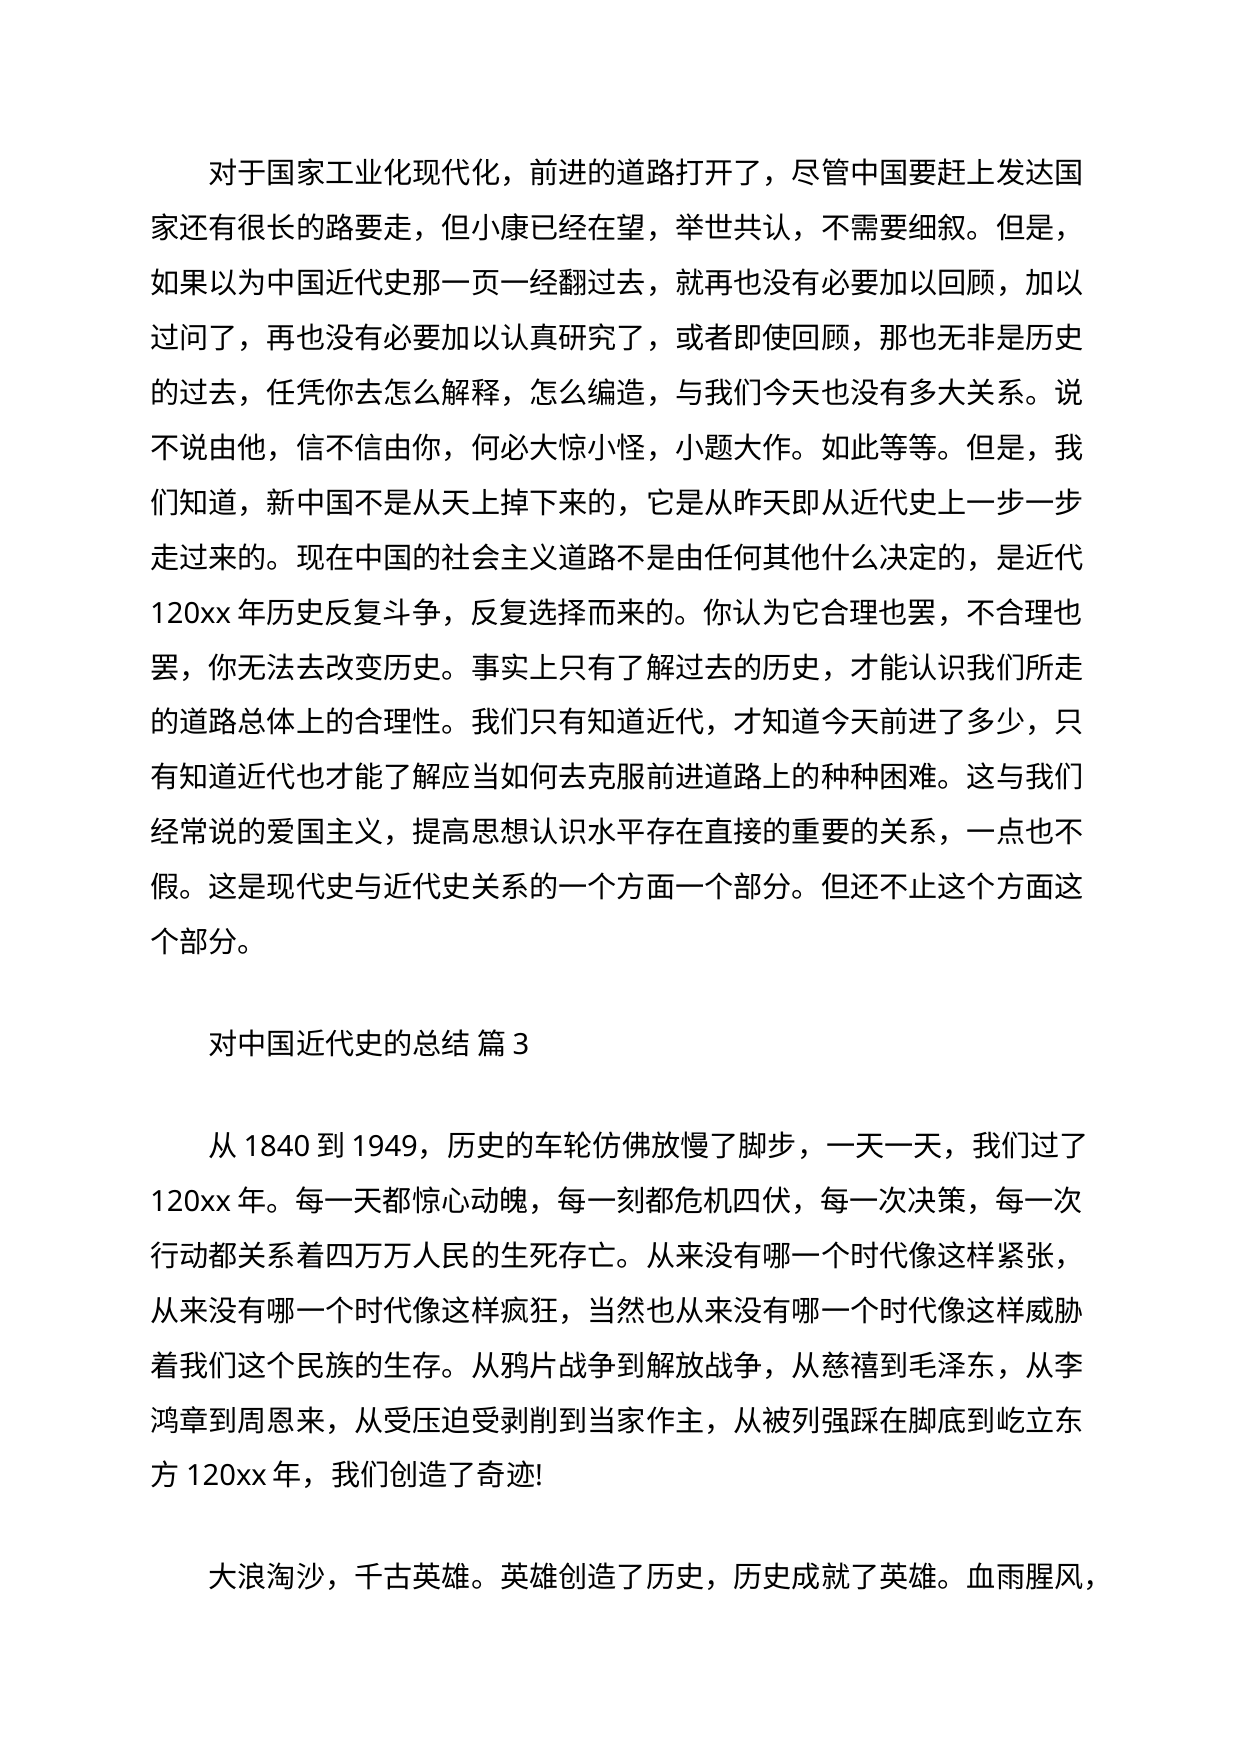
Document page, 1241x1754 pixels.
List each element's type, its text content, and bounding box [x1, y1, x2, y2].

text 从1840到1949，历史的车轮仿佛放慢了脚步，一天一天，我们过了120xx年。每一天都惊心动魄，每一刻都危机四伏，每一次决策，每一次行动都关系着四万万人民的生死存亡。从来没有哪一个时代像这样紧张，从来没有哪一个时代像这样疯狂，当然也从来没有哪一个时代像这样威胁着我们这个民族的生存。从鸦片战争到解放战争，从慈禧到毛泽东，从李鸿章到周恩来，从受压迫受剥削到当家作主，从被列强踩在脚底到屹立东方 120xx年，我们创造了奇迹! [150, 1122, 1090, 1494]
text 对于国家工业化现代化，前进的道路打开了，尽管中国要赶上发达国家还有很长的路要走，但小康已经在望，举世共认，不需要细叙。但是，如果以为中国近代史那一页一经翻过去，就再也没有必要加以回顾，加以过问了，再也没有必要加以认真研究了，或者即使回顾，那也无非是历史的过去，任凭你去怎么解释，怎么编造，与我们今天也没有多大关系。说不说由他，信不信由你，何必大惊小怪，小题大作。如此等等。但是，我们知道，新中国不是从天上掉下来的，它是从昨天即从近代史上一步一步走过来的。现在中国的社会主义道路不是由任何其他什么决定的，是近代120xx年历史反复斗争，反复选择而来的。你认为它合理也罢，不合理也罢，你无法去改变历史。事实上只有了解过去的历史，才能认识我们所走的道路总体上的合理性。我们只有知道近代，才知道今天前进了多少，只有知道近代也才能了解应当如何去克服前进道路上的种种困难。这与我们经常说的爱国主义，提高思想认识水平存在直接的重要的关系，一点也不假。这是现代史与近代史关系的一个方面一个部分。但还不止这个方面这个部分。 [150, 150, 1090, 961]
text 对中国近代史的总结 篇3 [150, 1020, 1090, 1063]
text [150, 1554, 1090, 1596]
